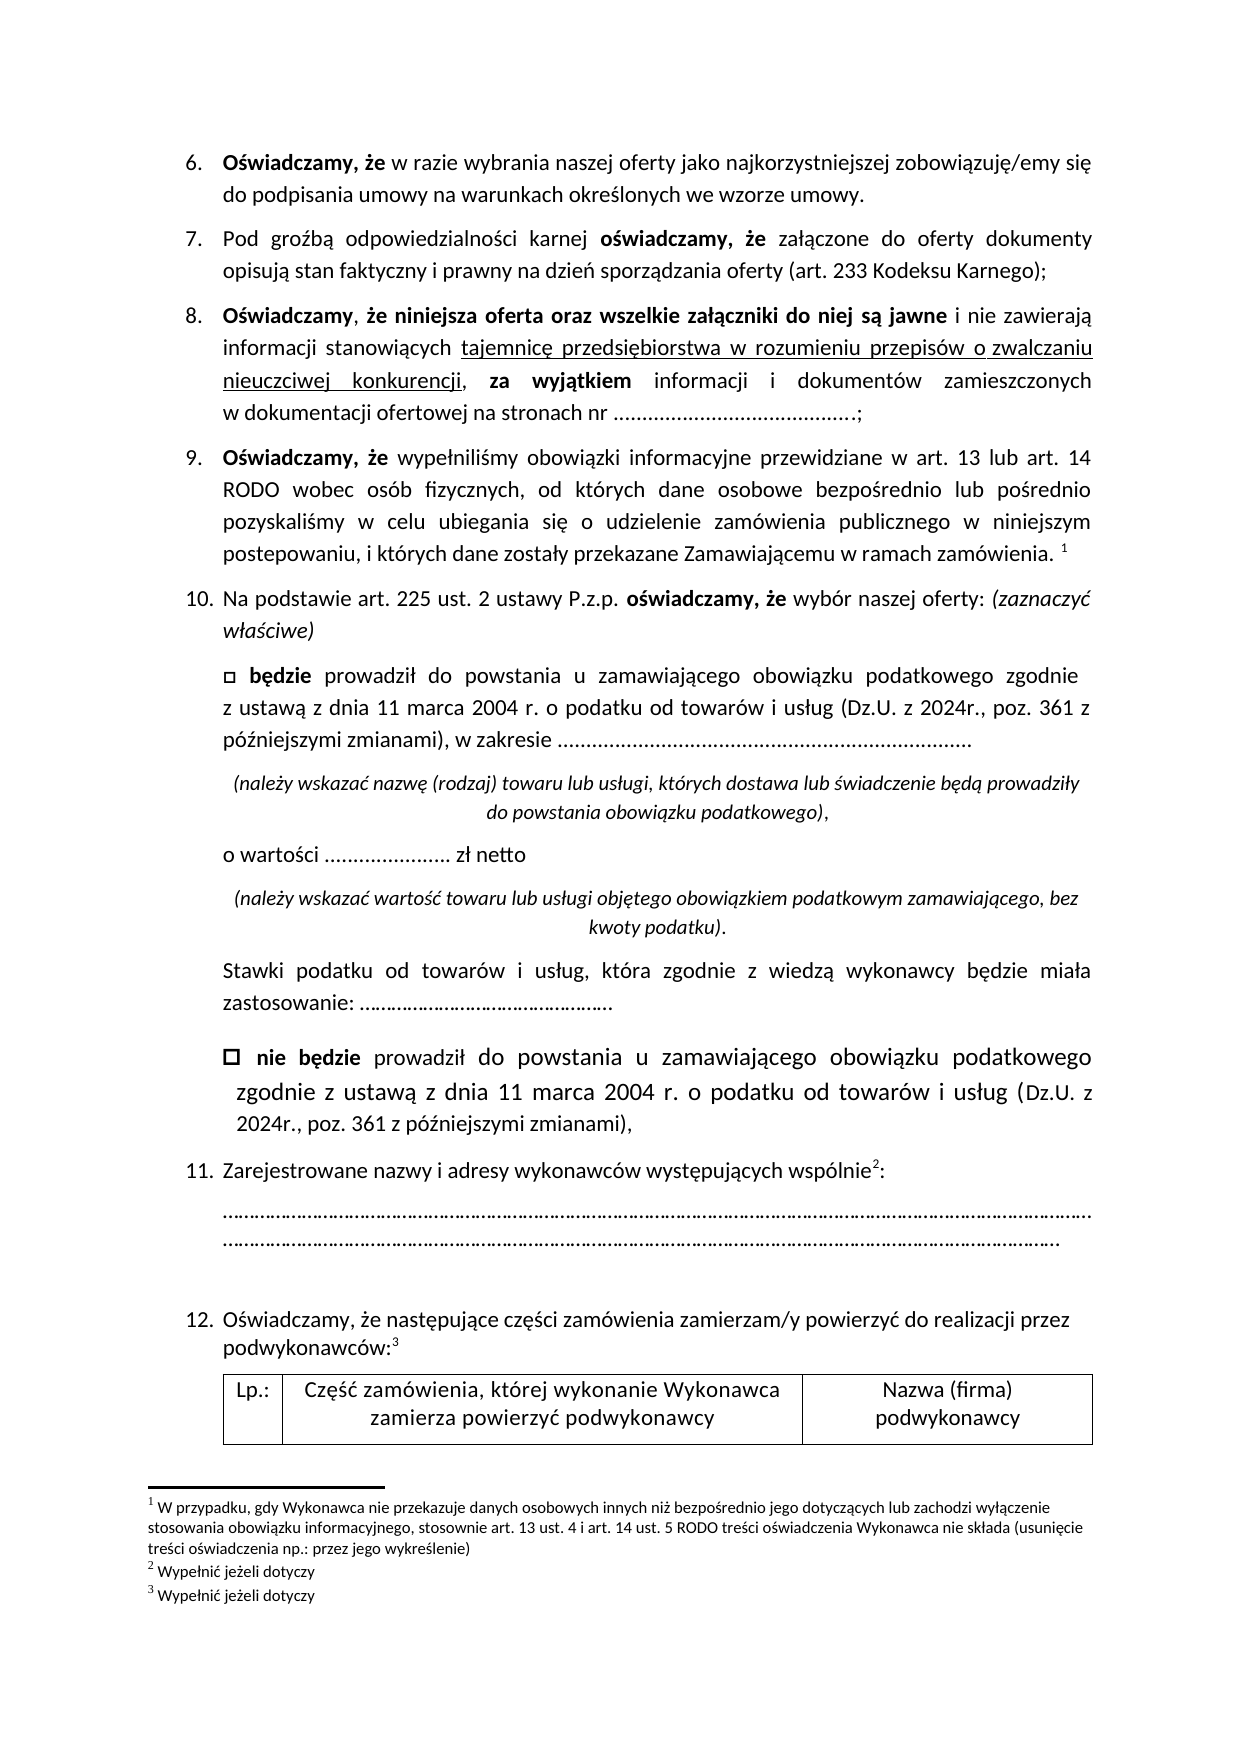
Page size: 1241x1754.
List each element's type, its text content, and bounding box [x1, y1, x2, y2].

table_header Część zamówienia, której wykonanie Wykonawca zamierza powierzyć podwykonawcy [283, 1375, 802, 1443]
list Zarejestrowane nazwy i adresy wykonawców występujących wspólnie: [185, 1156, 1093, 1184]
list Oświadczamy, że następujące części zamówienia zamierzam/y powierzyć do realizacji przez podwykonawców: [185, 1305, 1093, 1361]
list Oświadczamy, że niniejsza oferta oraz wszelkie załączniki do niej są jawne i nie zawierają informacji stanowiących tajemnicę przedsiębiorstwa w rozumieniu przepisów o zwalczaniu nieuczciwej konkurencji, za wyjątkiem informacji i dokumentów zamieszczonych w dokumentacji ofertowej na stronach nr ..........................................; [185, 301, 1093, 426]
list Pod groźbą odpowiedzialności karnej oświadczamy, że załączone do oferty dokumenty opisują stan faktyczny i prawny na dzień sporządzania oferty (art. 233 Kodeksu Karnego); [185, 224, 1093, 285]
list Na podstawie art. 225 ust. 2 ustawy P.z.p. oświadczamy, że wybór naszej oferty: (zaznaczyć właściwe) [185, 584, 1093, 644]
text □ będzie prowadził do powstania u zamawiającego obowiązku podatkowego zgodnie z ustawą z dnia 11 marca 2004 r. o podatku od towarów i usług (Dz.U. z 2024r., poz. 361 z późniejszymi zmianami), w zakresie ........................................................................ [223, 661, 1093, 753]
list Oświadczamy, że wypełniliśmy obowiązki informacyjne przewidziane w art. 13 lub art. 14 RODO wobec osób fizycznych, od których dane osobowe bezpośrednio lub pośrednio pozyskaliśmy w celu ubiegania się o udzielenie zamówienia publicznego w niniejszym postepowaniu, i których dane zostały przekazane Zamawiającemu w ramach zamówienia. [185, 443, 1093, 567]
text □ nie będzie prowadził do powstania u zamawiającego obowiązku podatkowego zgodnie z ustawą z dnia 11 marca 2004 r. o podatku od towarów i usług (Dz.U. z 2024r., poz. 361 z późniejszymi zmianami), [221, 1033, 1093, 1137]
list Oświadczamy, że w razie wybrania naszej oferty jako najkorzystniejszej zobowiązuję/emy się do podpisania umowy na warunkach określonych we wzorze umowy. [185, 148, 1093, 208]
table_header Nazwa (firma) podwykonawcy [803, 1375, 1092, 1443]
text ……………………………………………………………………………………………………………………………………………………………………………………………………………………………………………………………………………………………… [223, 1196, 1093, 1252]
table_header Lp.: [224, 1375, 282, 1443]
text (należy wskazać wartość towaru lub usługi objętego obowiązkiem podatkowym zamawiającego, bez kwoty podatku). [223, 885, 1093, 940]
text o wartości ...................... zł netto [223, 841, 1093, 869]
text (należy wskazać nazwę (rodzaj) towaru lub usługi, których dostawa lub świadczenie będą prowadziły do powstania obowiązku podatkowego), [223, 770, 1093, 824]
text Stawki podatku od towarów i usług, która zgodnie z wiedzą wykonawcy będzie miała zastosowanie: ………………………………………… [223, 956, 1093, 1016]
